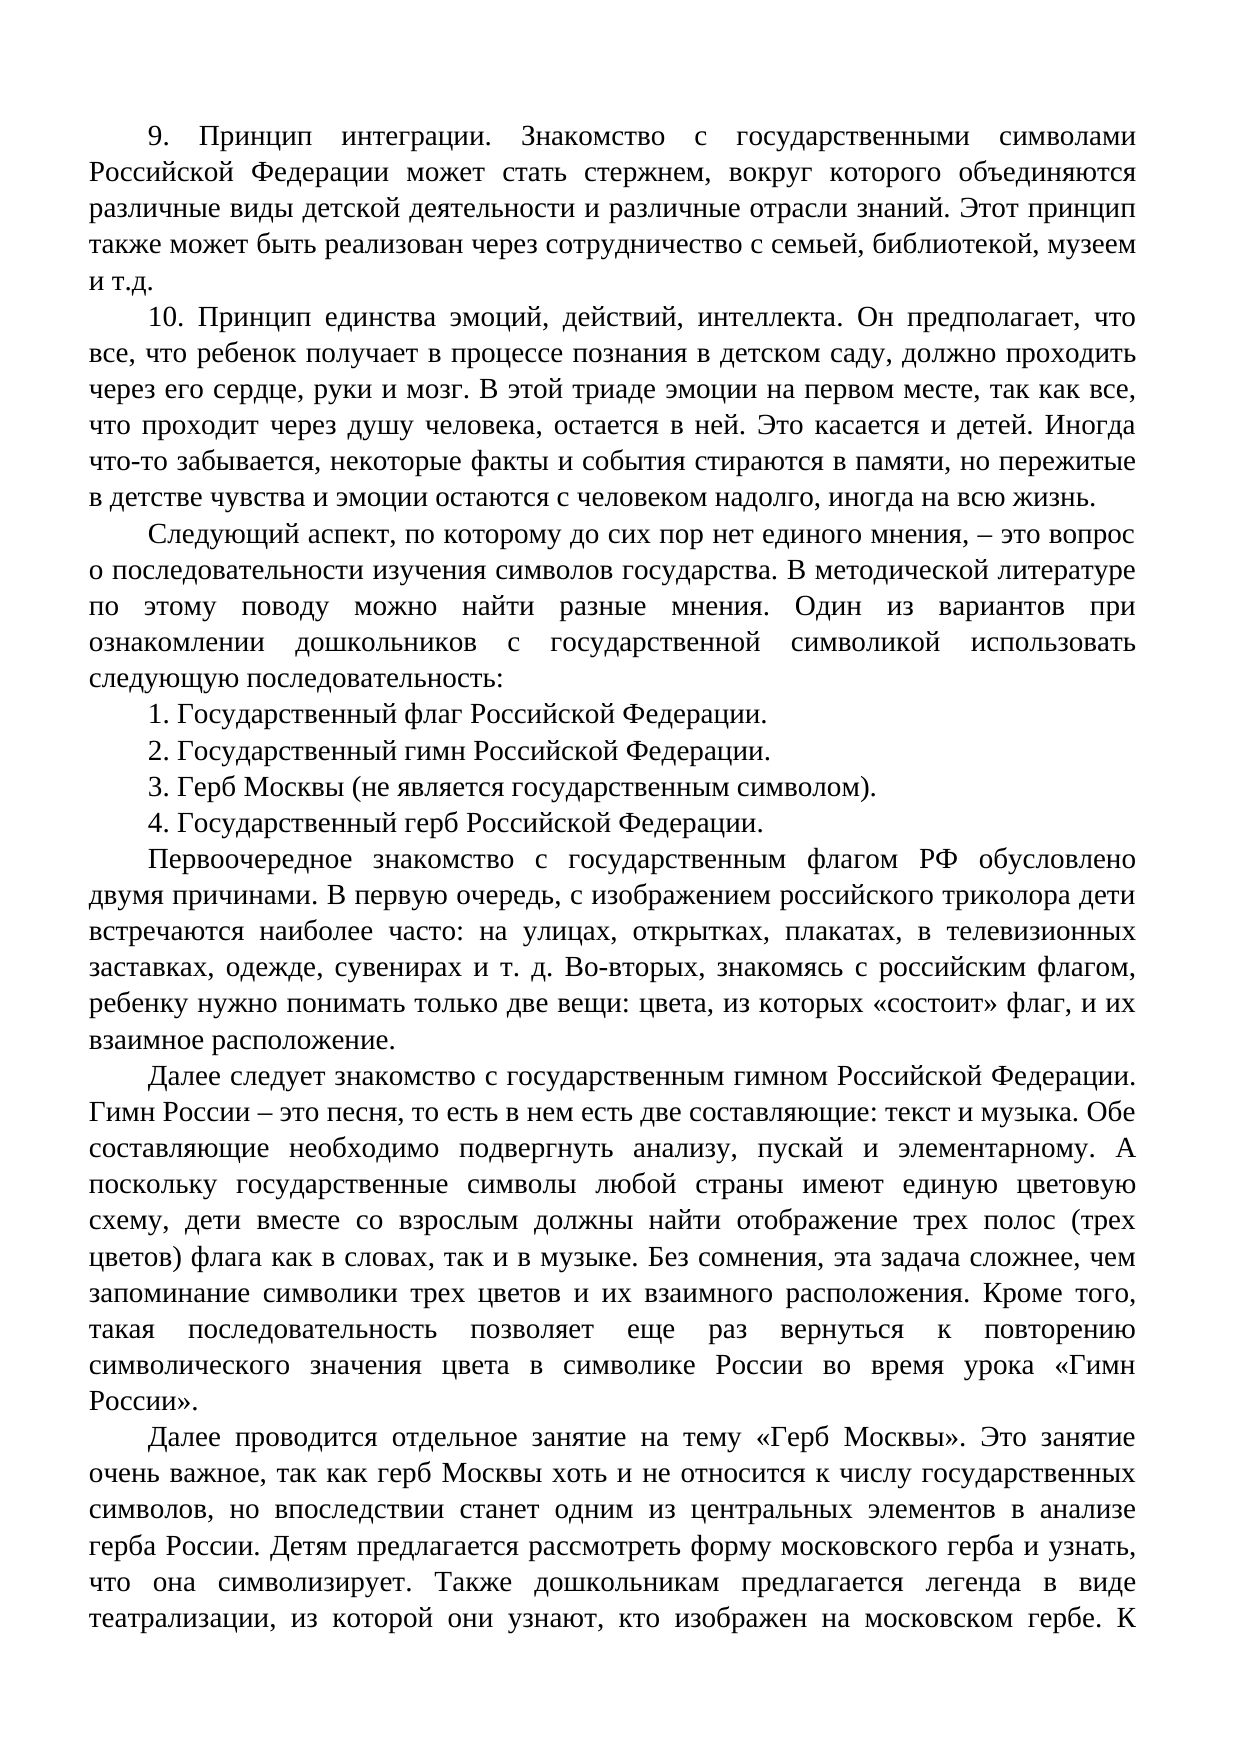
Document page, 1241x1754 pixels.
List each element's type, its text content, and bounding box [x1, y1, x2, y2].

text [89, 1419, 1137, 1634]
text 10. Принцип единства эмоций, действий, интеллекта. Он предполагает, что все, что ребенок получает в процессе познания в детском саду, должно проходить через его сердце, руки и мозг. В этой триаде эмоции на первом месте, так как все, что проходит через душу человека, остается в ней. Это касается и детей. Иногда что-то забывается, некоторые факты и события стираются в памяти, но пережитые в детстве чувства и эмоции остаются с человеком надолго, иногда на всю жизнь. [89, 299, 1137, 513]
text 1. Государственный флаг Российской Федерации. [89, 696, 1137, 730]
text Далее следует знакомство с государственным гимном Российской Федерации. Гимн России – это песня, то есть в нем есть две составляющие: текст и музыка. Обе составляющие необходимо подвергнуть анализу, пускай и элементарному. А поскольку государственные символы любой страны имеют единую цветовую схему, дети вместе со взрослым должны найти отображение трех полос (трех цветов) флага как в словах, так и в музыке. Без сомнения, эта задача сложнее, чем запоминание символики трех цветов и их взаимного расположения. Кроме того, такая последовательность позволяет еще раз вернуться к повторению символического значения цвета в символике России во время урока «Гимн России». [89, 1058, 1137, 1417]
text 3. Герб Москвы (не является государственным символом). [89, 769, 1137, 802]
text 9. Принцип интеграции. Знакомство с государственными символами Российской Федерации может стать стержнем, вокруг которого объединяются различные виды детской деятельности и различные отрасли знаний. Этот принцип также может быть реализован через сотрудничество с семьей, библиотекой, музеем и т.д. [89, 118, 1137, 296]
text 4. Государственный герб Российской Федерации. [89, 805, 1137, 838]
text Первоочередное знакомство с государственным флагом РФ обусловлено двумя причинами. В первую очередь, с изображением российского триколора дети встречаются наиболее часто: на улицах, открытках, плакатах, в телевизионных заставках, одежде, сувенирах и т. д. Во-вторых, знакомясь с российским флагом, ребенку нужно понимать только две вещи: цвета, из которых «состоит» флаг, и их взаимное расположение. [89, 841, 1137, 1055]
text Следующий аспект, по которому до сих пор нет единого мнения, – это вопрос о последовательности изучения символов государства. В методической литературе по этому поводу можно найти разные мнения. Один из вариантов при ознакомлении дошкольников с государственной символикой использовать следующую последовательность: [89, 516, 1137, 694]
text 2. Государственный гимн Российской Федерации. [89, 733, 1137, 766]
